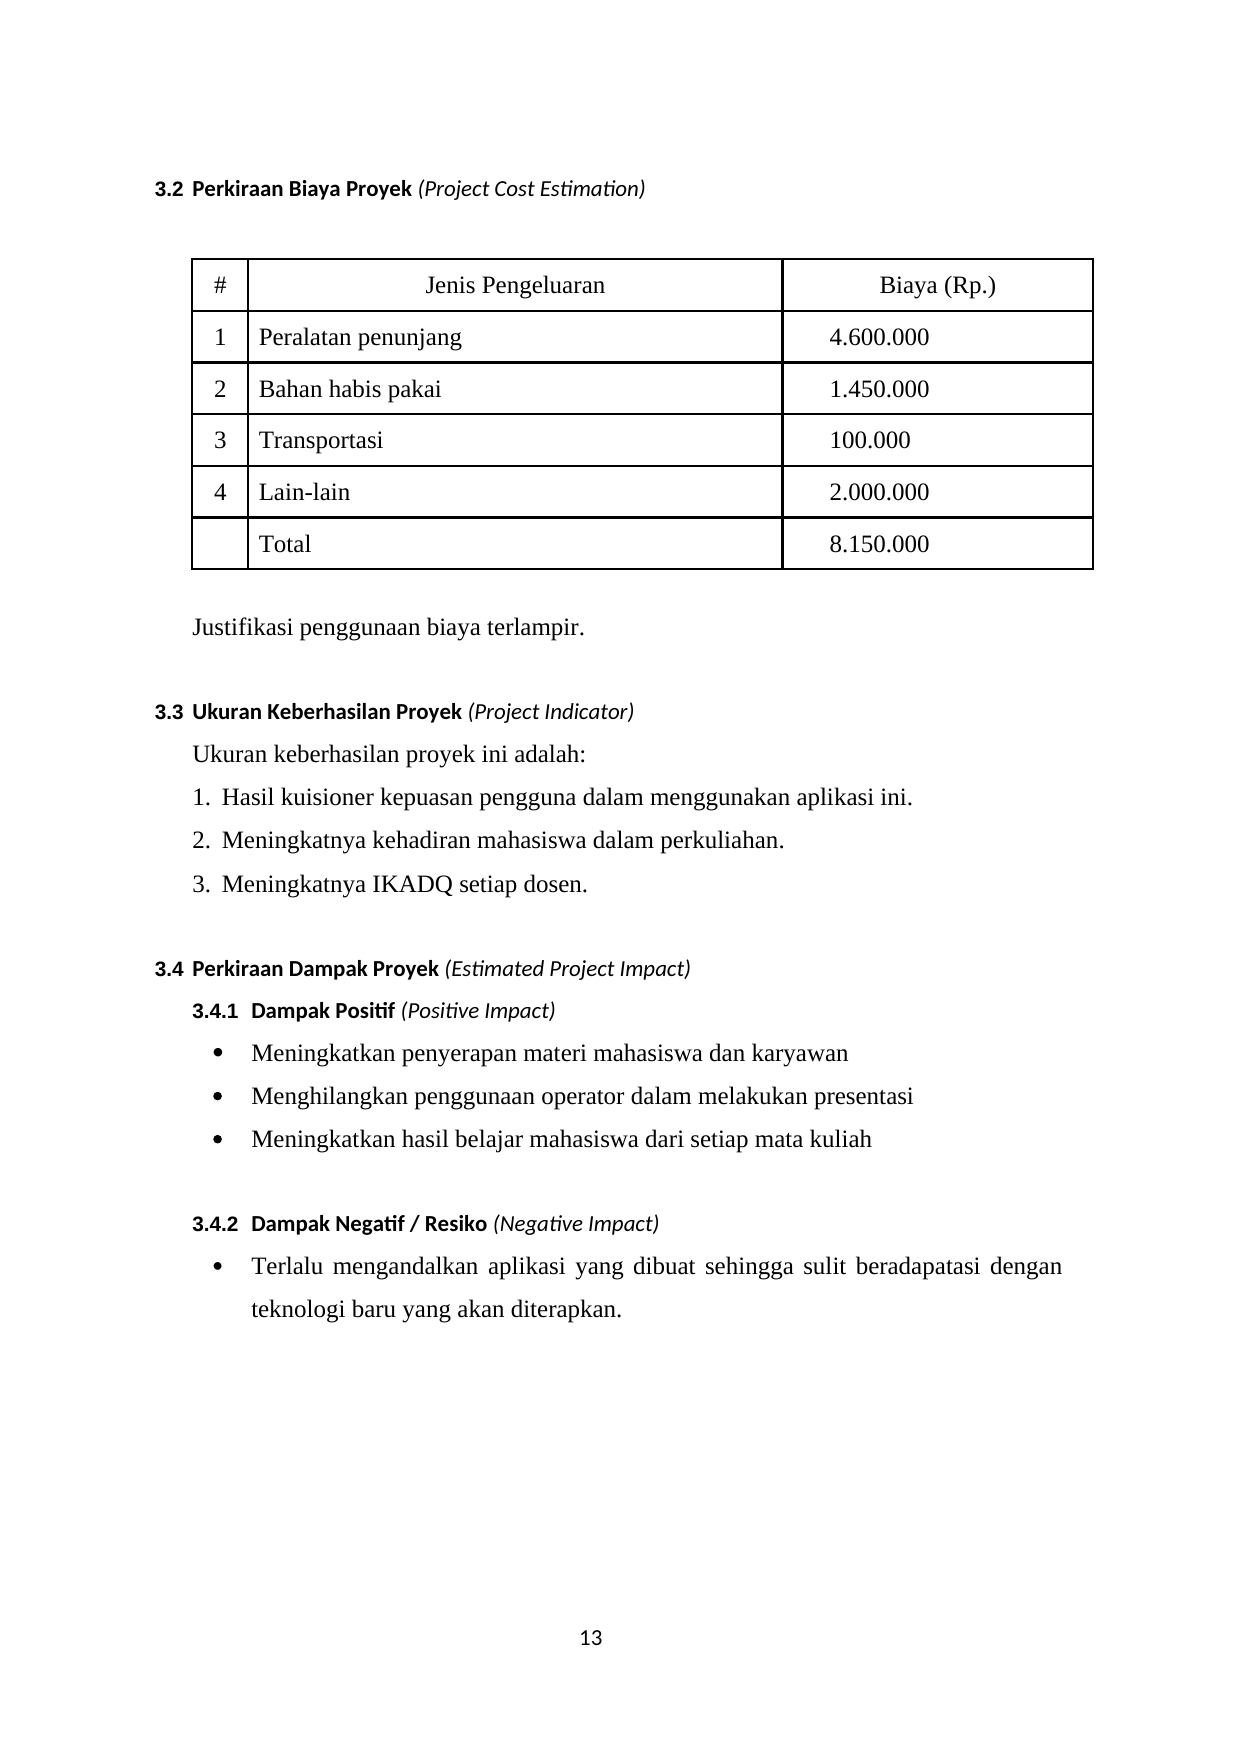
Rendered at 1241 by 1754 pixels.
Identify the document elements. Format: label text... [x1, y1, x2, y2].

list Dampak Positif (Positive Impact) [192, 996, 1063, 1024]
table_cell 2 [193, 364, 247, 413]
table_header Jenis Pengeluaran [249, 260, 781, 310]
list Dampak Negatif / Resiko (Negative Impact) [192, 1209, 1063, 1237]
list Menghilangkan penggunaan operator dalam melakukan presentasi [213, 1081, 1063, 1109]
table_cell 8.150.000 [784, 519, 1092, 568]
table_cell 1 [193, 312, 247, 361]
list Meningkatnya kehadiran mahasiswa dalam perkuliahan. [192, 826, 1063, 854]
table_cell 3 [193, 415, 247, 465]
list Ukuran keberhasilan proyek ini adalah: [192, 739, 1063, 768]
table_cell 100.000 [784, 415, 1092, 465]
list Perkiraan Biaya Proyek (Project Cost Estimation) [154, 174, 1063, 202]
list Meningkatkan hasil belajar mahasiswa dari setiap mata kuliah [213, 1124, 1063, 1153]
list Hasil kuisioner kepuasan pengguna dalam menggunakan aplikasi ini. [192, 782, 1063, 811]
table_cell [193, 519, 247, 568]
table_cell Peralatan penunjang [249, 312, 781, 361]
table_cell Total [249, 519, 781, 568]
table_cell Transportasi [249, 415, 781, 465]
table_cell 4.600.000 [784, 312, 1092, 361]
list Meningkatkan penyerapan materi mahasiswa dan karyawan [213, 1038, 1063, 1066]
table_cell 4 [193, 467, 247, 516]
table_cell Lain-lain [249, 467, 781, 516]
table_header Biaya (Rp.) [784, 260, 1092, 310]
table_cell Bahan habis pakai [249, 364, 781, 413]
list Terlalu mengandalkan aplikasi yang dibuat sehingga sulit beradapatasi dengan teknologi baru yang akan diterapkan. [213, 1251, 1063, 1323]
list Meningkatnya IKADQ setiap dosen. [192, 869, 1063, 897]
table_cell 2.000.000 [784, 467, 1092, 516]
list Ukuran Keberhasilan Proyek (Project Indicator) [154, 697, 1063, 725]
table_cell 1.450.000 [784, 364, 1092, 413]
table_header # [193, 260, 247, 310]
list Justifikasi penggunaan biaya terlampir. [192, 612, 1063, 641]
list Perkiraan Dampak Proyek (Estimated Project Impact) [154, 954, 1063, 982]
